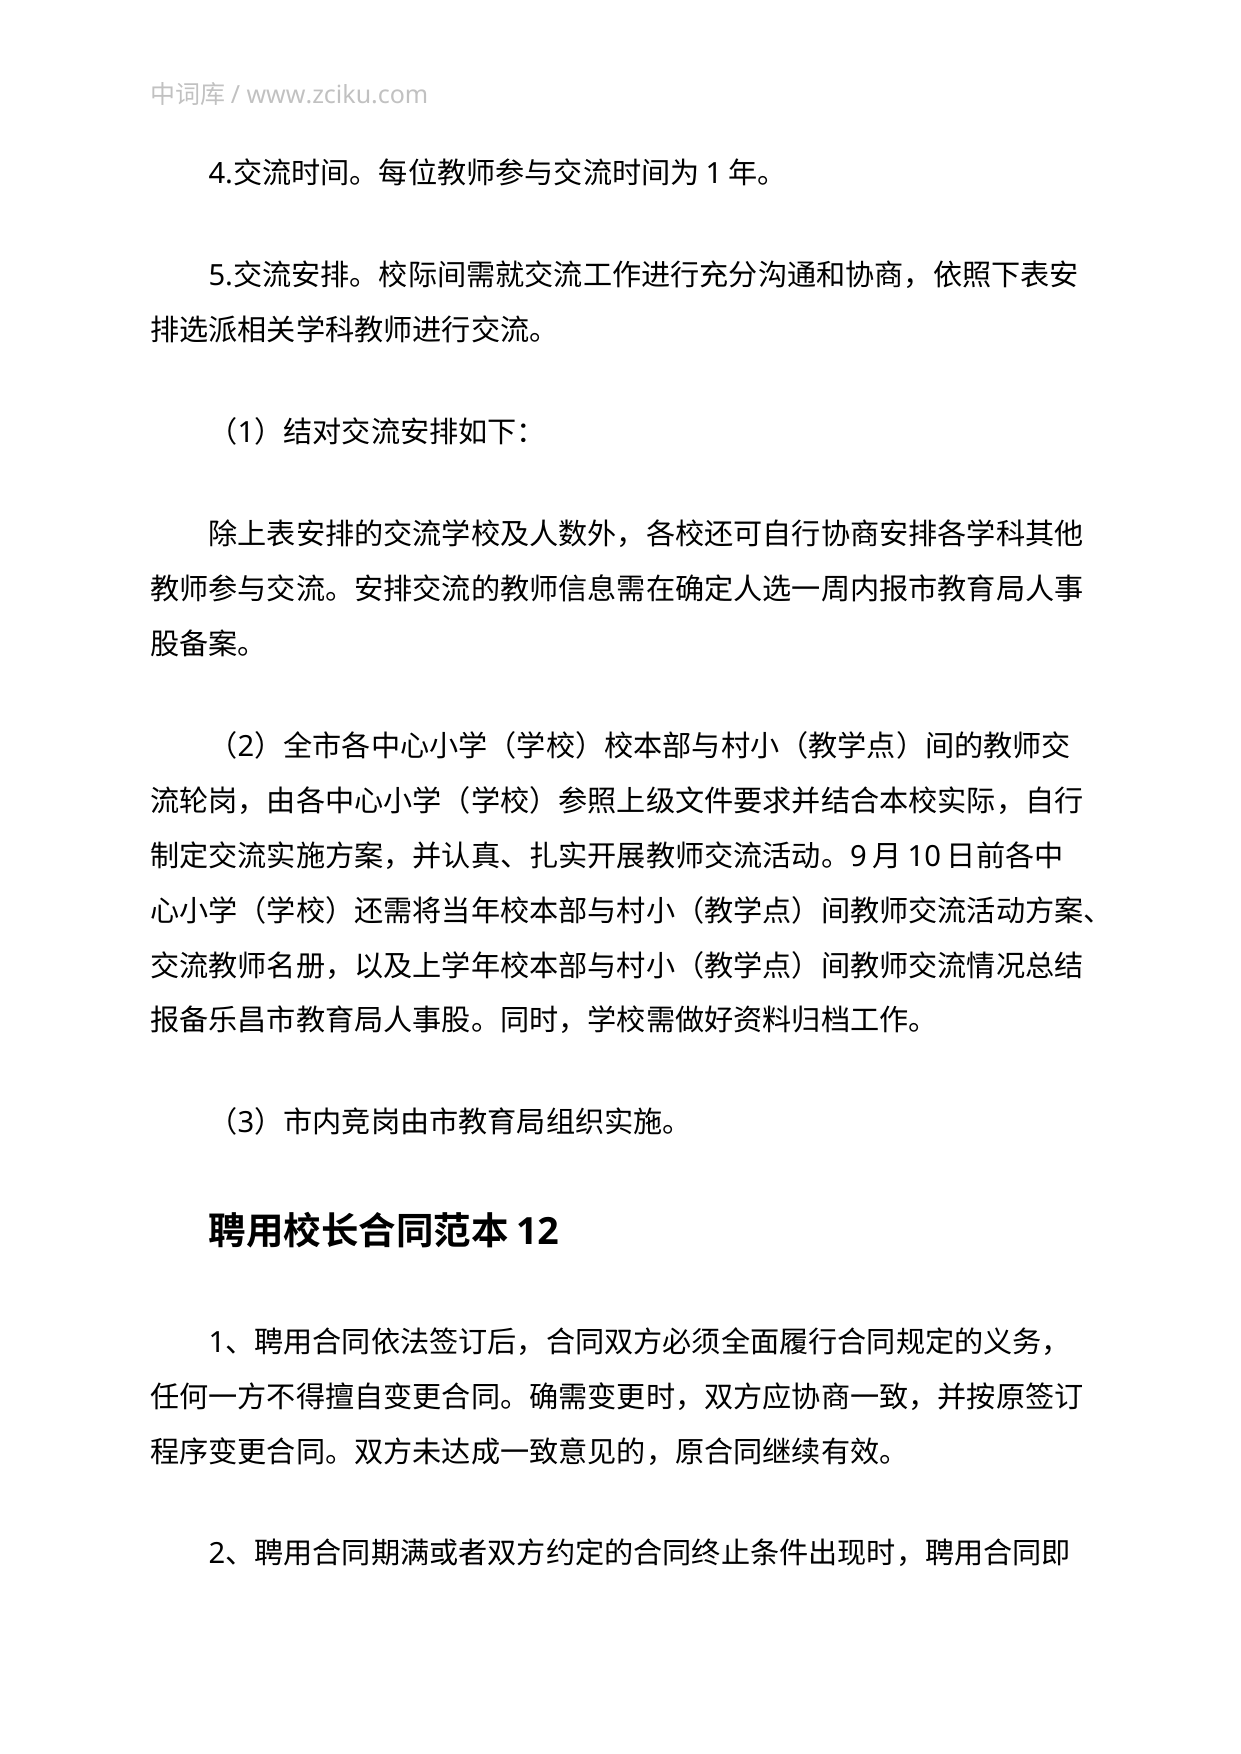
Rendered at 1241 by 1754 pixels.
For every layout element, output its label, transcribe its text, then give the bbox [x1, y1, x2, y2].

text 1、聘用合同依法签订后，合同双方必须全面履行合同规定的义务，任何一方不得擅自变更合同。确需变更时，双方应协商一致，并按原签订程序变更合同。双方未达成一致意见的，原合同继续有效。 [150, 1318, 1090, 1471]
text 聘用校长合同范本12 [150, 1201, 1090, 1255]
text （3）市内竞岗由市教育局组织实施。 [150, 1099, 1090, 1141]
text （2）全市各中心小学（学校）校本部与村小（教学点）间的教师交流轮岗，由各中心小学（学校）参照上级文件要求并结合本校实际，自行制定交流实施方案，并认真、扎实开展教师交流活动。9月10日前各中心小学（学校）还需将当年校本部与村小（教学点）间教师交流活动方案、交流教师名册，以及上学年校本部与村小（教学点）间教师交流情况总结报备乐昌市教育局人事股。同时，学校需做好资料归档工作。 [150, 722, 1090, 1039]
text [150, 1530, 1090, 1572]
text 4.交流时间。每位教师参与交流时间为1年。 [150, 150, 1090, 192]
text 除上表安排的交流学校及人数外，各校还可自行协商安排各学科其他教师参与交流。安排交流的教师信息需在确定人选一周内报市教育局人事股备案。 [150, 511, 1090, 663]
text 5.交流安排。校际间需就交流工作进行充分沟通和协商，依照下表安排选派相关学科教师进行交流。 [150, 252, 1090, 349]
text （1）结对交流安排如下： [150, 409, 1090, 451]
